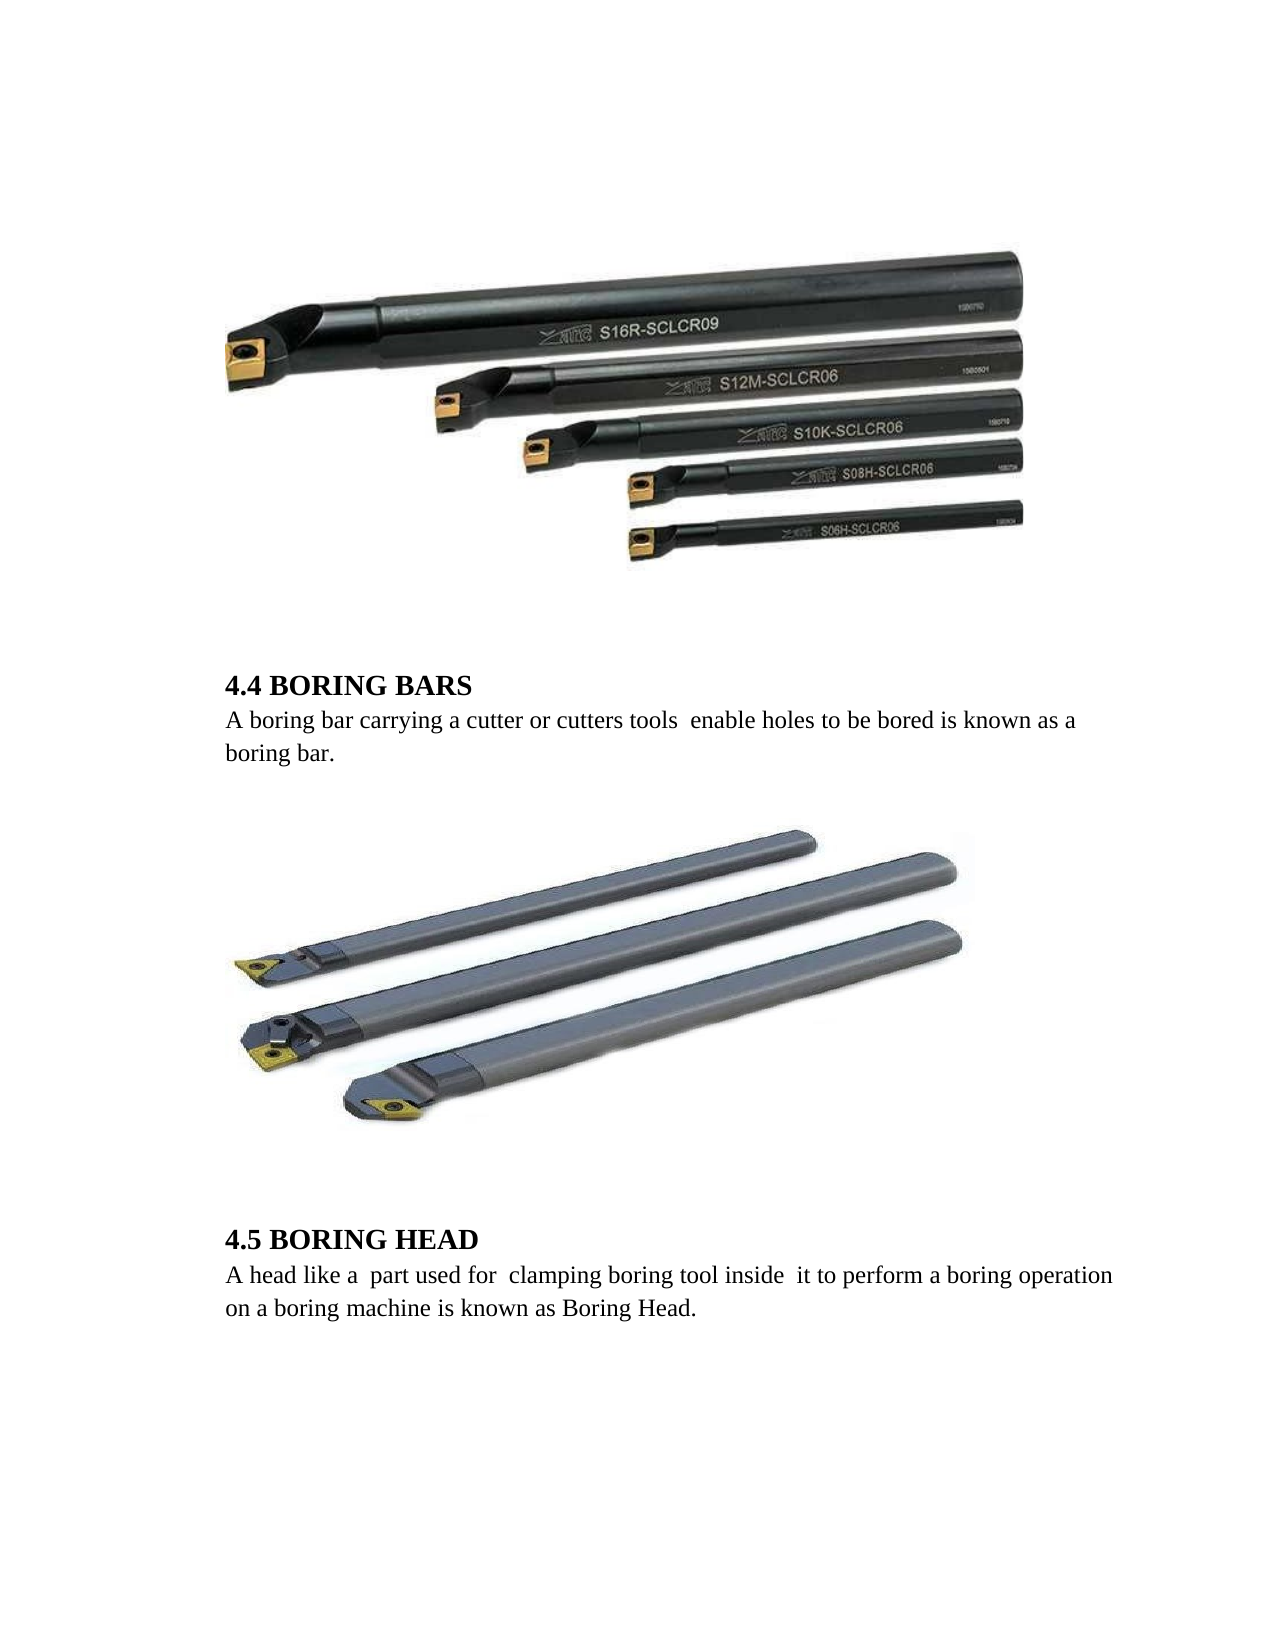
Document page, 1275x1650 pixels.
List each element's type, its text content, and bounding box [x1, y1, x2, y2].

subtitle BORING BARS [225, 668, 1135, 701]
picture [225, 818, 976, 1131]
picture [225, 242, 1024, 571]
text A boring bar carrying a cutter or cutters tools enable holes to be bored is known as a boring bar. [225, 706, 1116, 767]
text A head like a part used for clamping boring tool inside it to perform a boring operation on a boring machine is known as Boring Head. [225, 1260, 1120, 1322]
subtitle BORING HEAD [225, 1222, 1135, 1256]
